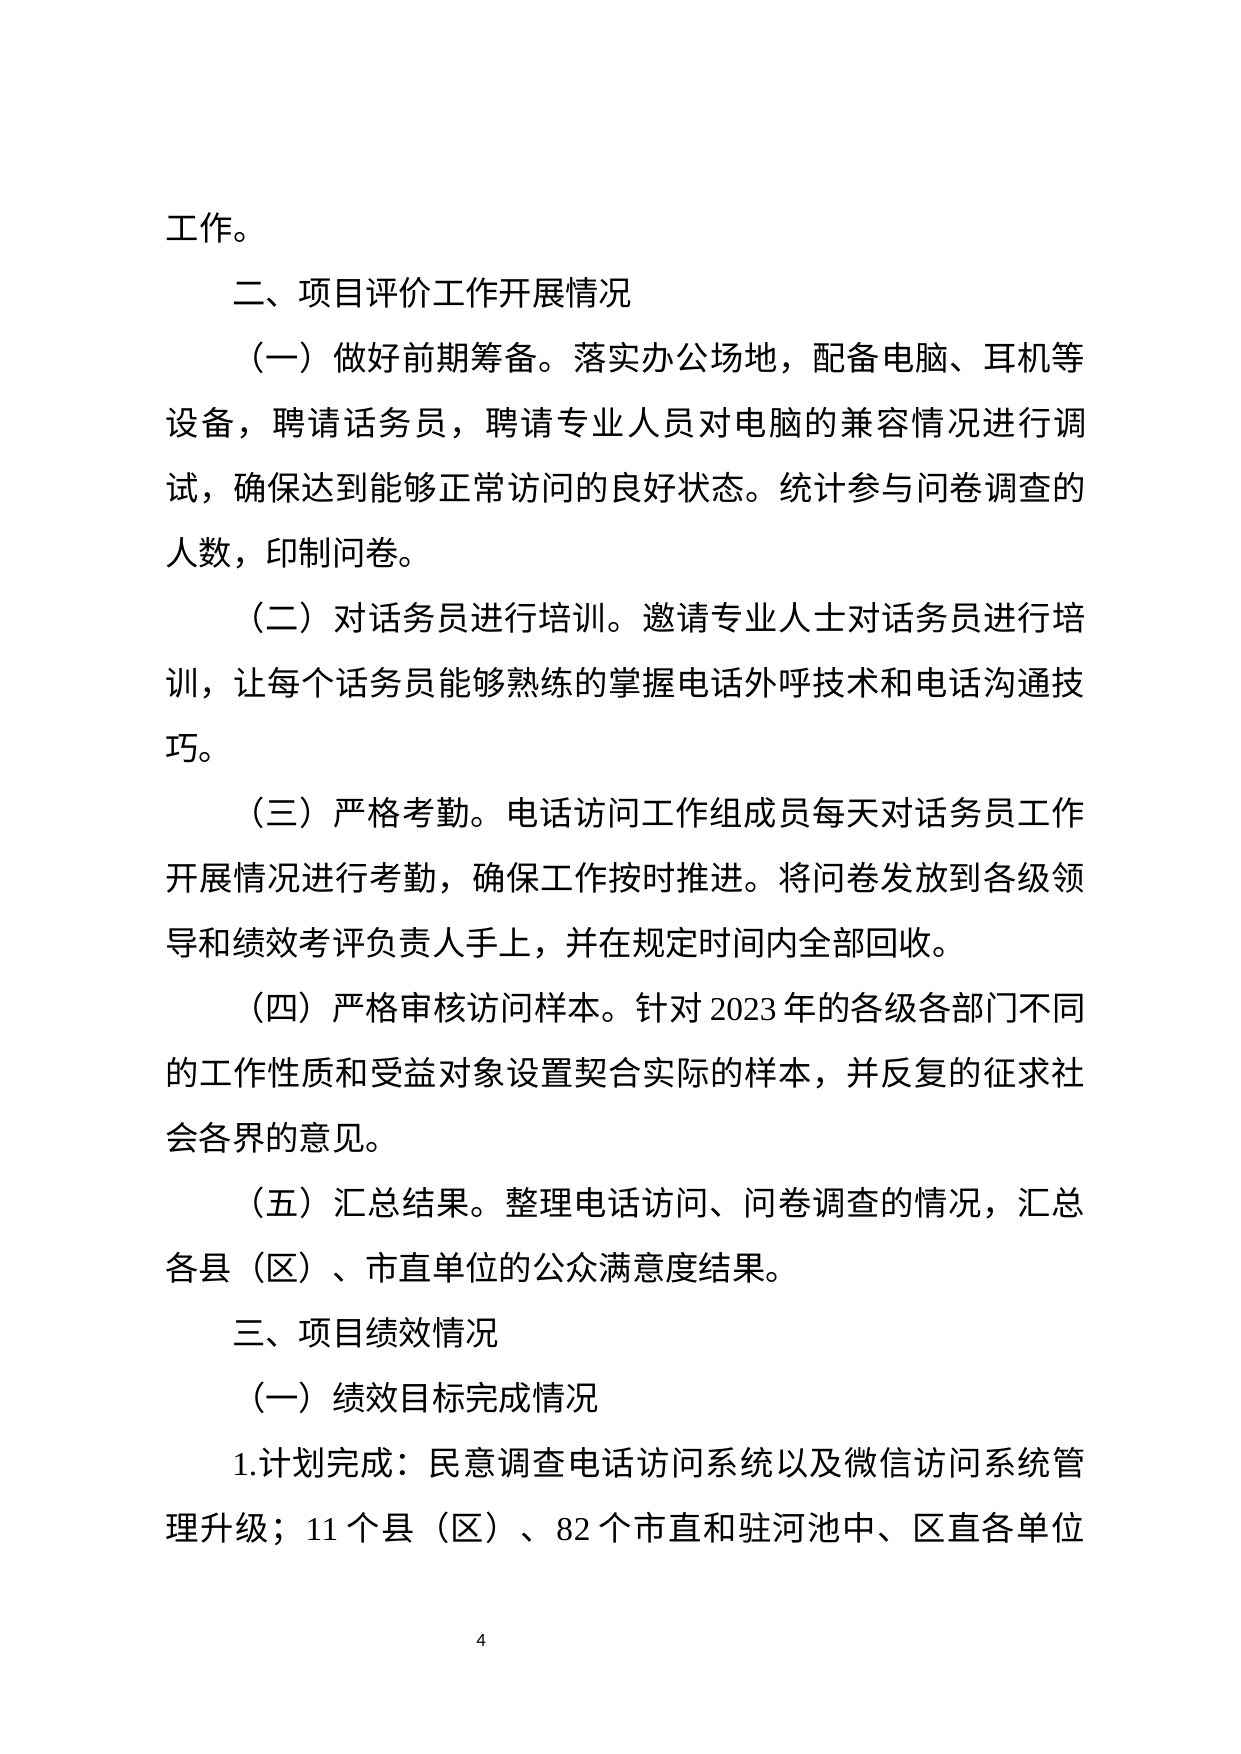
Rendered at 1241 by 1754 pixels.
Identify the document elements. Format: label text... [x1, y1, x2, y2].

text 三、项目绩效情况 [165, 1298, 1087, 1363]
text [165, 1428, 1087, 1558]
text （一）绩效目标完成情况 [165, 1363, 1087, 1428]
text （二）对话务员进行培训。邀请专业人士对话务员进行培训，让每个话务员能够熟练的掌握电话外呼技术和电话沟通技巧。 [165, 583, 1087, 778]
text （三）严格考勤。电话访问工作组成员每天对话务员工作开展情况进行考勤，确保工作按时推进。将问卷发放到各级领导和绩效考评负责人手上，并在规定时间内全部回收。 [165, 778, 1087, 973]
text 二、项目评价工作开展情况 [165, 258, 1087, 323]
text （四）严格审核访问样本。针对2023年的各级各部门不同的工作性质和受益对象设置契合实际的样本，并反复的征求社会各界的意见。 [165, 973, 1087, 1168]
text （五）汇总结果。整理电话访问、问卷调查的情况，汇总各县（区）、市直单位的公众满意度结果。 [165, 1168, 1087, 1298]
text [165, 193, 1087, 258]
text （一）做好前期筹备。落实办公场地，配备电脑、耳机等设备，聘请话务员，聘请专业人员对电脑的兼容情况进行调试，确保达到能够正常访问的良好状态。统计参与问卷调查的人数，印制问卷。 [165, 323, 1087, 583]
